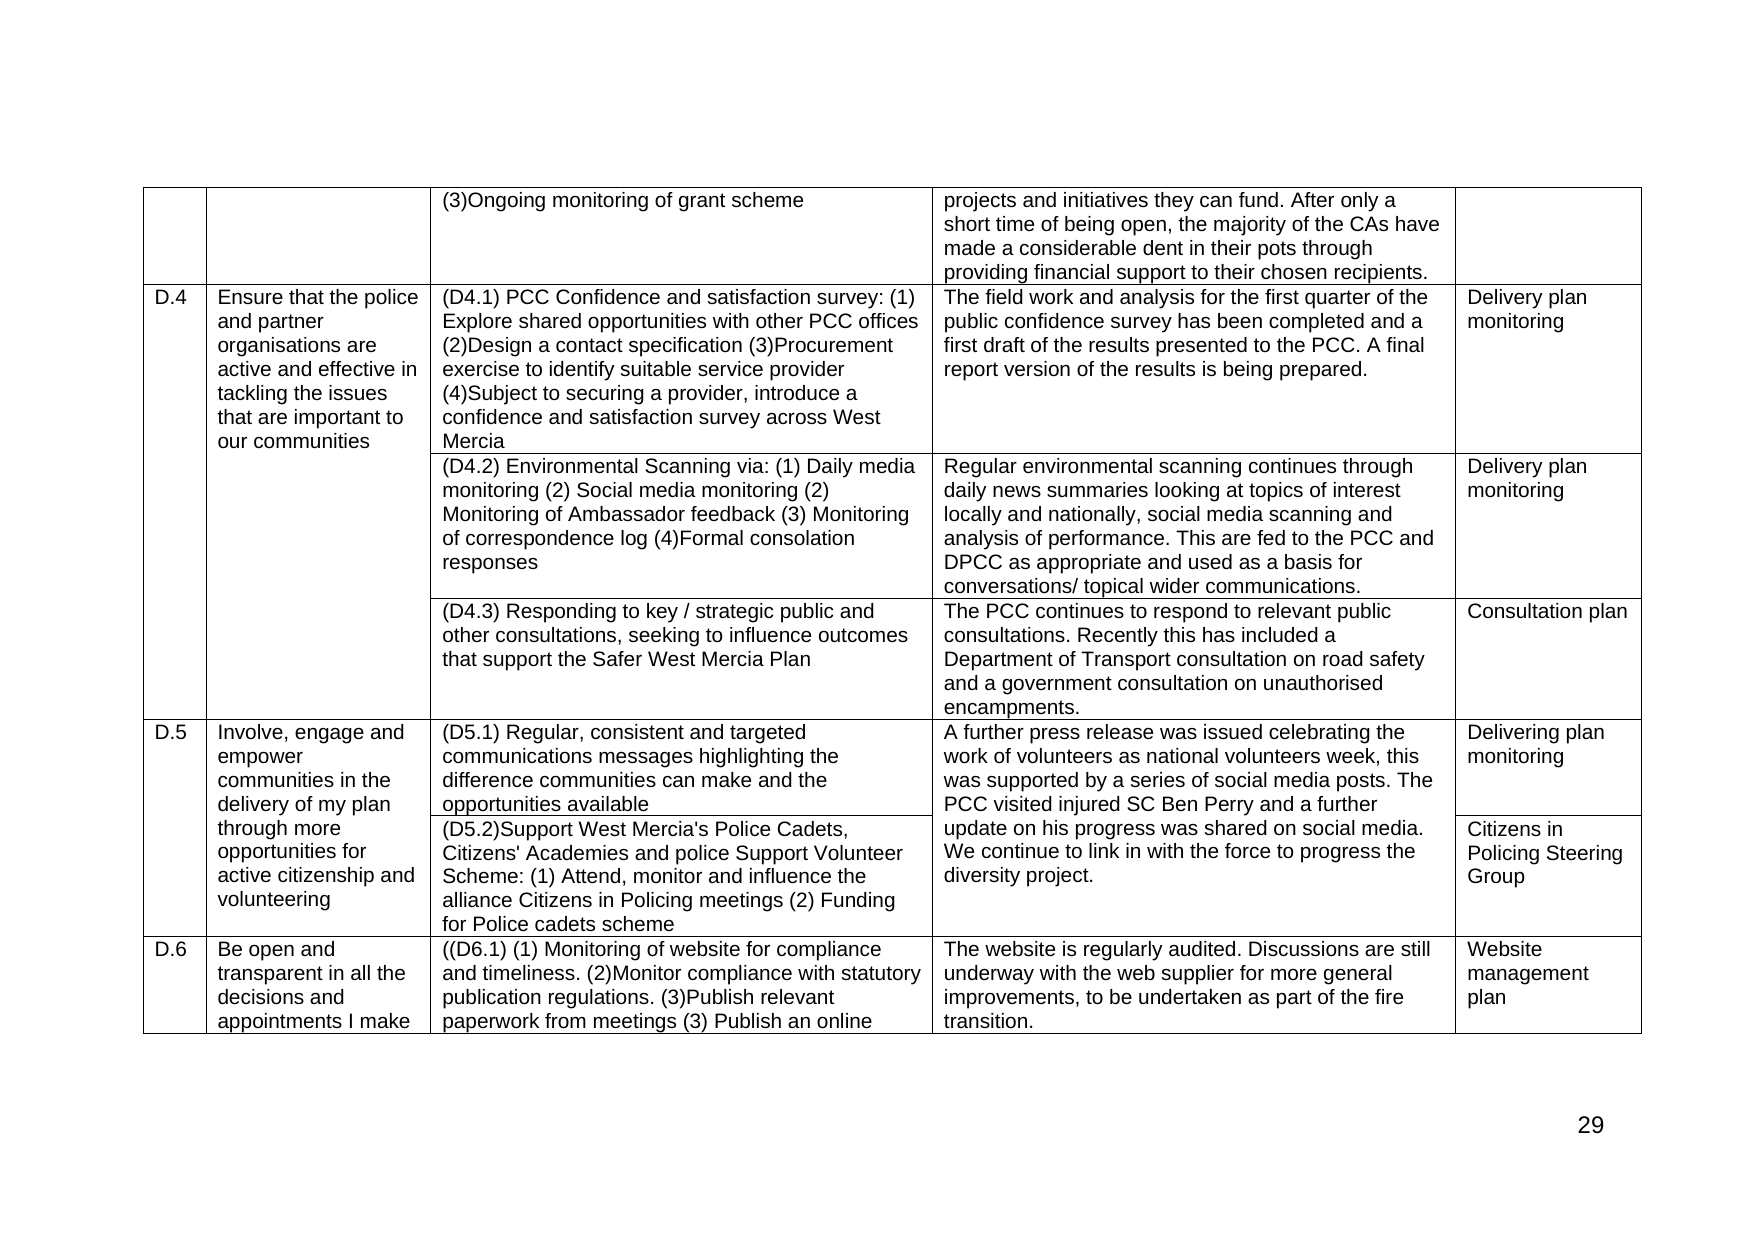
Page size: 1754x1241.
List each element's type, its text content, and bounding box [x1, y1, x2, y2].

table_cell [1456, 937, 1641, 1033]
table_cell Delivery plan monitoring [1456, 285, 1641, 453]
table_cell (D4.1) PCC Confidence and satisfaction survey: (1) Explore shared opportunities with other PCC offices (2)Design a contact specification (3)Procurement exercise to identify suitable service provider (4)Subject to securing a provider, introduce a confidence and satisfaction survey across West Mercia [431, 285, 932, 453]
table_cell Involve, engage and empower communities in the delivery of my plan through more opportunities for active citizenship and volunteering [207, 720, 430, 936]
table_cell Consultation plan [1456, 599, 1641, 718]
table_cell (D5.1) Regular, consistent and targeted communications messages highlighting the difference communities can make and the opportunities available [431, 720, 932, 815]
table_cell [933, 937, 1455, 1033]
table_cell Ensure that the police and partner organisations are active and effective in tackling the issues that are important to our communities [207, 285, 430, 718]
table_cell D.4 [144, 285, 206, 718]
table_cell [207, 937, 430, 1033]
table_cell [431, 188, 932, 284]
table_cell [431, 937, 932, 1033]
table_cell Regular environmental scanning continues through daily news summaries looking at topics of interest locally and nationally, social media scanning and analysis of performance. This are fed to the PCC and DPCC as appropriate and used as a basis for conversations/ topical wider communications. [933, 454, 1455, 598]
table_cell The field work and analysis for the first quarter of the public confidence survey has been completed and a first draft of the results presented to the PCC. A final report version of the results is being prepared. [933, 285, 1455, 453]
table_cell D.6 [144, 937, 206, 1033]
table_cell Citizens in Policing Steering Group [1456, 816, 1641, 936]
table_cell D.5 [144, 720, 206, 936]
table_cell Delivery plan monitoring [1456, 454, 1641, 598]
table_cell A further press release was issued celebrating the work of volunteers as national volunteers week, this was supported by a series of social media posts. The PCC visited injured SC Ben Perry and a further update on his progress was shared on social media. We continue to link in with the force to progress the diversity project. [933, 720, 1455, 936]
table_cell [933, 188, 1455, 284]
table_cell (D5.2)Support West Mercia's Police Cadets, Citizens' Academies and police Support Volunteer Scheme: (1) Attend, monitor and influence the alliance Citizens in Policing meetings (2) Funding for Police cadets scheme [431, 816, 932, 936]
table_cell (D4.3) Responding to key / strategic public and other consultations, seeking to influence outcomes that support the Safer West Mercia Plan [431, 599, 932, 718]
table_cell (D4.2) Environmental Scanning via: (1) Daily media monitoring (2) Social media monitoring (2) Monitoring of Ambassador feedback (3) Monitoring of correspondence log (4)Formal consolation responses [431, 454, 932, 598]
table_cell Delivering plan monitoring [1456, 720, 1641, 815]
table_cell The PCC continues to respond to relevant public consultations. Recently this has included a Department of Transport consultation on road safety and a government consultation on unauthorised encampments. [933, 599, 1455, 718]
